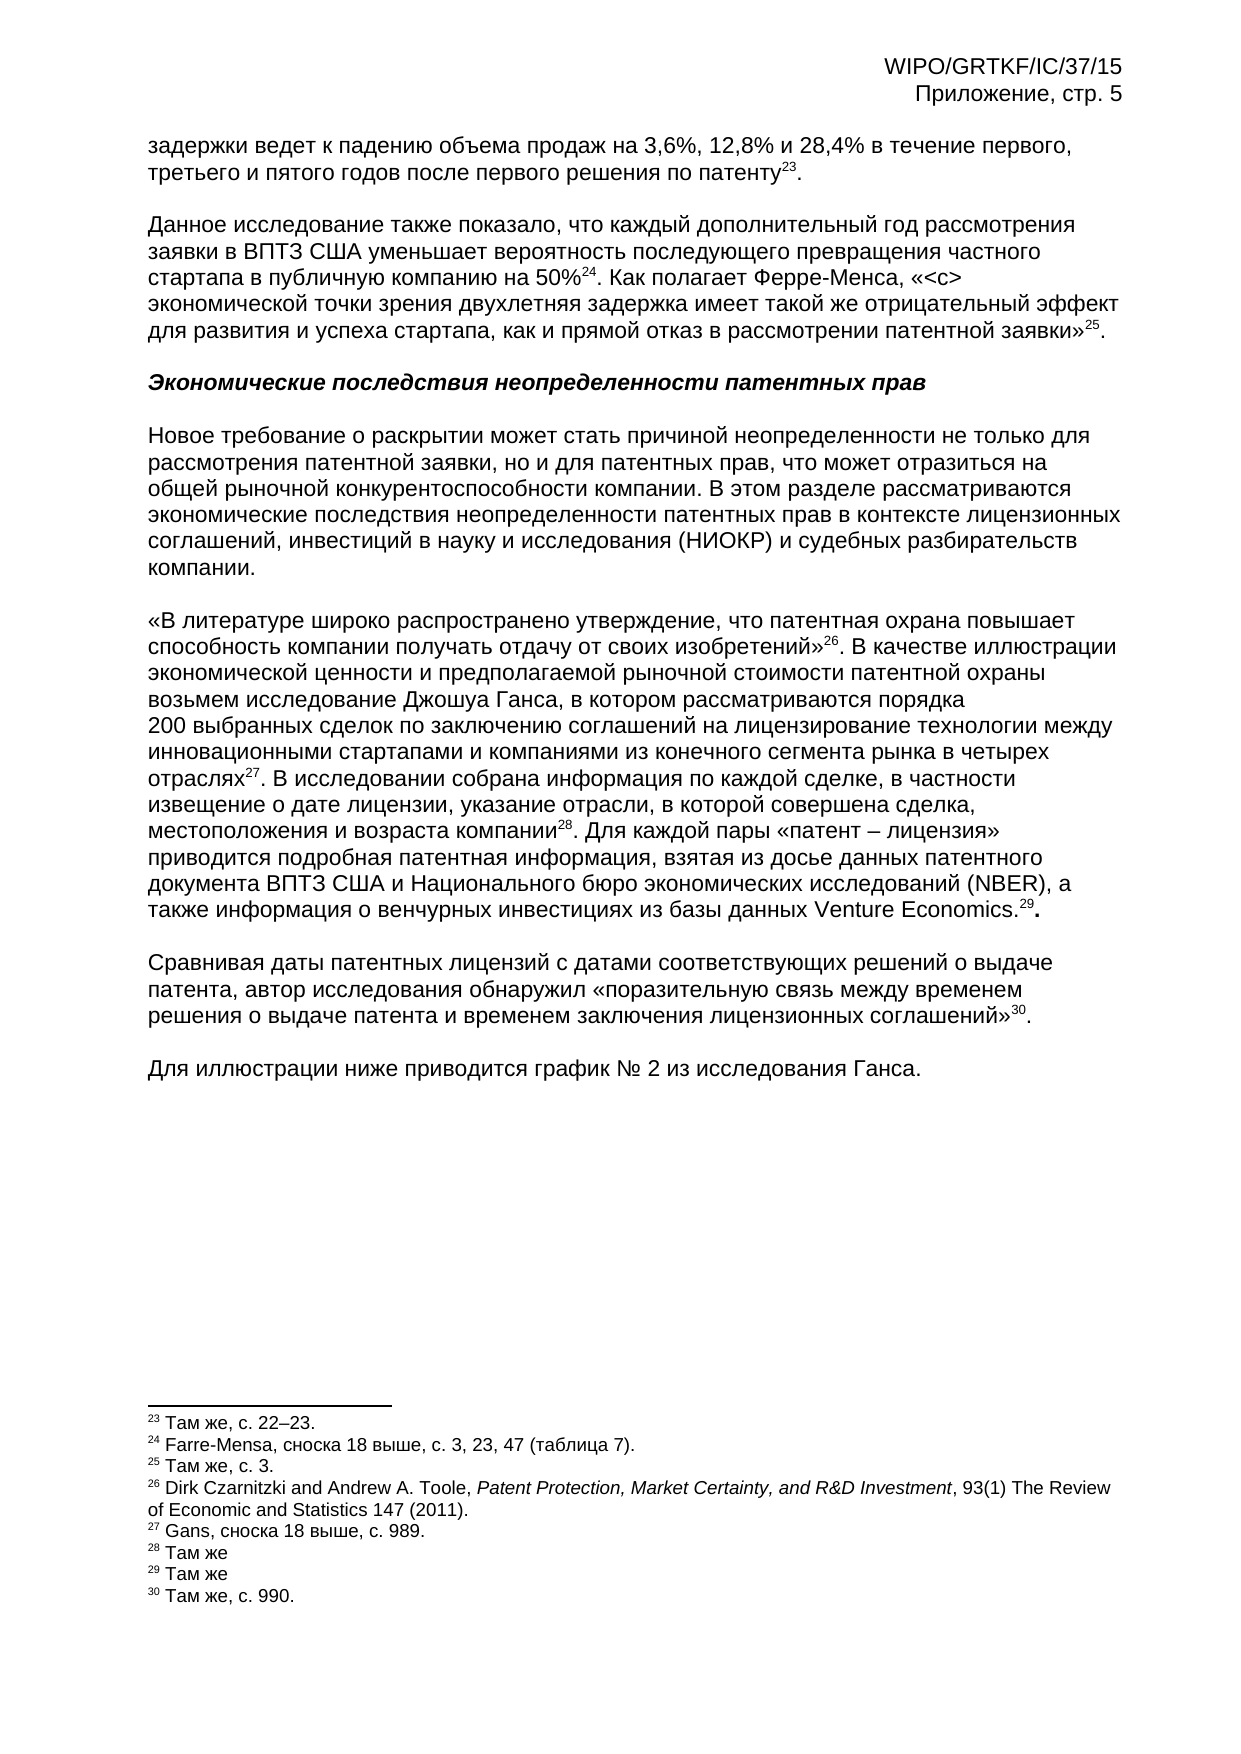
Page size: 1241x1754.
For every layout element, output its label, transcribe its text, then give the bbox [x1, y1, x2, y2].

text Новое требование о раскрытии может стать причиной неопределенности не только для рассмотрения патентной заявки, но и для патентных прав, что может отразиться на общей рыночной конкурентоспособности компании. В этом разделе рассматриваются экономические последствия неопределенности патентных прав в контексте лицензионных соглашений, инвестиций в науку и исследования (НИОКР) и судебных разбирательств компании. [148, 422, 1122, 580]
text Экономические последствия неопределенности патентных прав [148, 369, 1122, 396]
text Сравнивая даты патентных лицензий с датами соответствующих решений о выдаче патента, автор исследования обнаружил «поразительную связь между временем решения о выдаче патента и временем заключения лицензионных соглашений». [148, 949, 1122, 1028]
text Для иллюстрации ниже приводится график № 2 из исследования Ганса. [148, 1054, 1122, 1081]
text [148, 132, 1122, 185]
text Данное исследование также показало, что каждый дополнительный год рассмотрения заявки в ВПТЗ США уменьшает вероятность последующего превращения частного стартапа в публичную компанию на 50%. Как полагает Ферре-Менса, «<с> экономической точки зрения двухлетняя задержка имеет такой же отрицательный эффект для развития и успеха стартапа, как и прямой отказ в рассмотрении патентной заявки». [148, 211, 1122, 343]
text «В литературе широко распространено утверждение, что патентная охрана повышает способность компании получать отдачу от своих изобретений». В качестве иллюстрации экономической ценности и предполагаемой рыночной стоимости патентной охраны возьмем исследование Джошуа Ганса, в котором рассматриваются порядка 200 выбранных сделок по заключению соглашений на лицензирование технологии между инновационными стартапами и компаниями из конечного сегмента рынка в четырех отраслях. В исследовании собрана информация по каждой сделке, в частности извещение о дате лицензии, указание отрасли, в которой совершена сделка, местоположения и возраста компании. Для каждой пары «патент – лицензия» приводится подробная патентная информация, взятая из досье данных патентного документа ВПТЗ США и Национального бюро экономических исследований (NBER), а также информация о венчурных инвестициях из базы данных Venture Economics.. [148, 607, 1122, 923]
